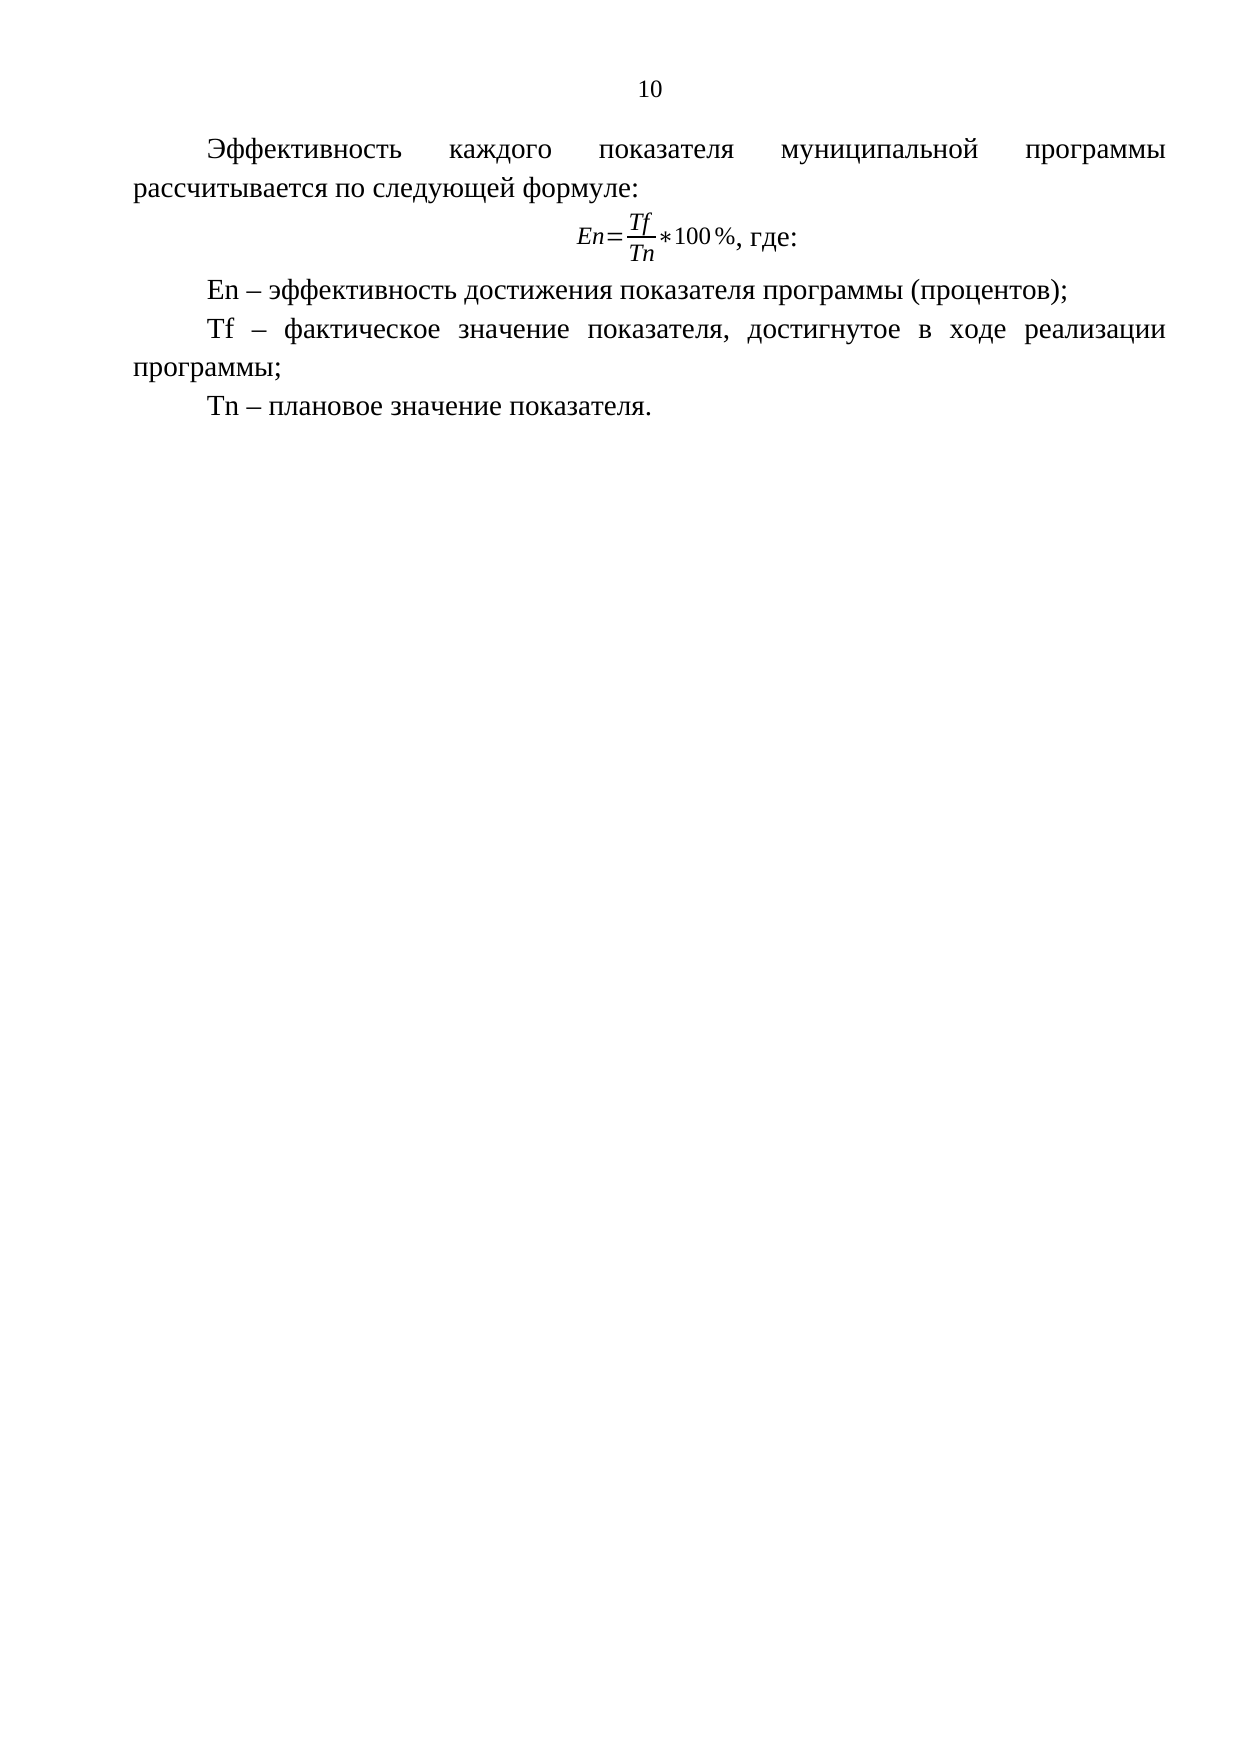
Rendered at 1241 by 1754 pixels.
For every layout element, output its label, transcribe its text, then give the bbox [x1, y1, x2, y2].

text , где: [133, 208, 1167, 267]
text Tn – плановое значение показателя. [133, 388, 1167, 421]
text Эффективность каждого показателя муниципальной программы рассчитывается по следующей формуле: [133, 131, 1167, 203]
text En – эффективность достижения показателя программы (процентов); [133, 272, 1167, 306]
text Tf – фактическое значение показателя, достигнутое в ходе реализации программы; [133, 311, 1167, 383]
